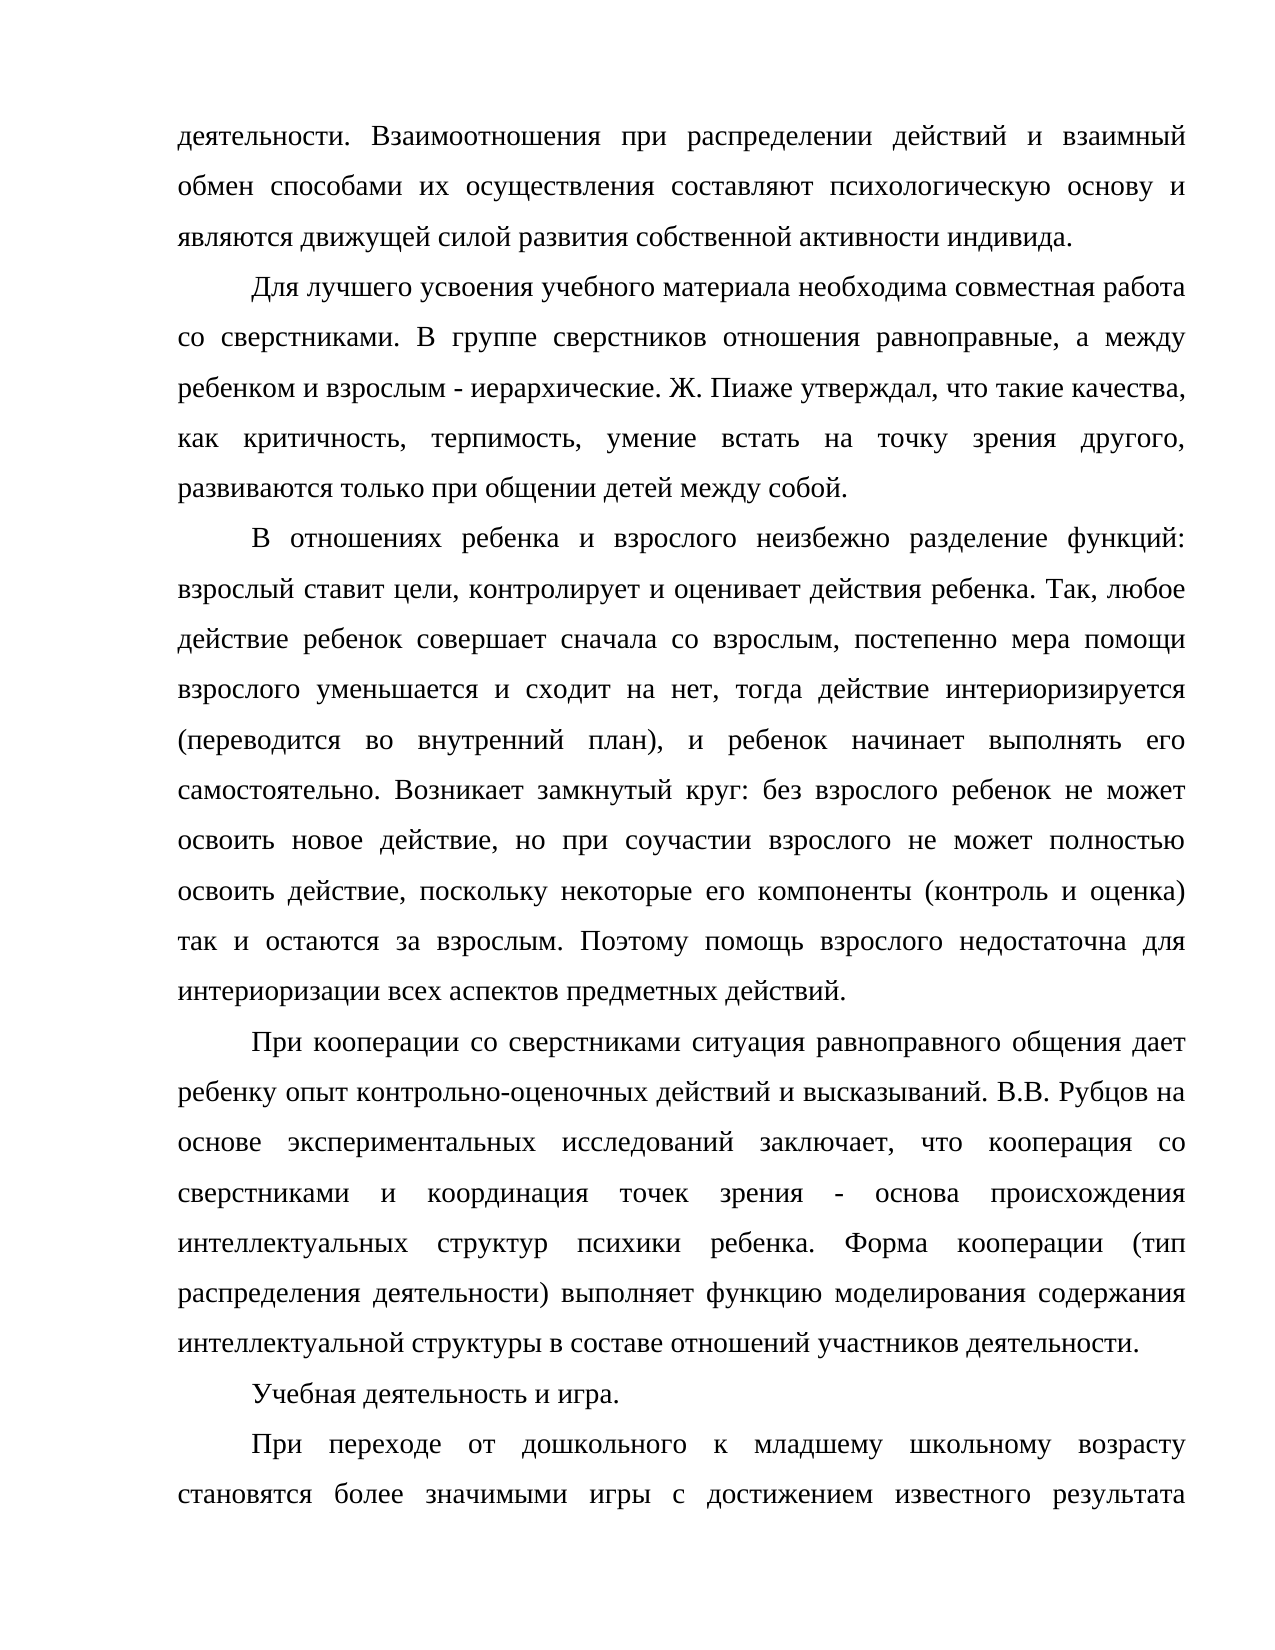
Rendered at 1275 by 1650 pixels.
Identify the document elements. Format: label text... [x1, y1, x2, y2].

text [177, 118, 1186, 252]
text При кооперации со сверстниками ситуация равноправного общения дает ребенку опыт контрольно-оценочных действий и высказываний. В.В. Рубцов на основе экспериментальных исследований заключает, что кооперация со сверстниками и координация точек зрения - основа происхождения интеллектуальных структур психики ребенка. Форма кооперации (тип распределения деятельности) выполняет функцию моделирования содержания интеллектуальной структуры в составе отношений участников деятельности. [177, 1024, 1186, 1359]
text В отношениях ребенка и взрослого неизбежно разделение функций: взрослый ставит цели, контролирует и оценивает действия ребенка. Так, любое действие ребенок совершает сначала со взрослым, постепенно мера помощи взрослого уменьшается и сходит на нет, тогда действие интериоризируется (переводится во внутренний план), и ребенок начинает выполнять его самостоятельно. Возникает замкнутый круг: без взрослого ребенок не может освоить новое действие, но при соучастии взрослого не может полностью освоить действие, поскольку некоторые его компоненты (контроль и оценка) так и остаются за взрослым. Поэтому помощь взрослого недостаточна для интериоризации всех аспектов предметных действий. [177, 521, 1186, 1007]
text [177, 1426, 1186, 1510]
text Учебная деятельность и игра. [177, 1376, 1186, 1409]
text Для лучшего усвоения учебного материала необходима совместная работа со сверстниками. В группе сверстников отношения равноправные, а между ребенком и взрослым - иерархические. Ж. Пиаже утверждал, что такие качества, как критичность, терпимость, умение встать на точку зрения другого, развиваются только при общении детей между собой. [177, 269, 1186, 504]
